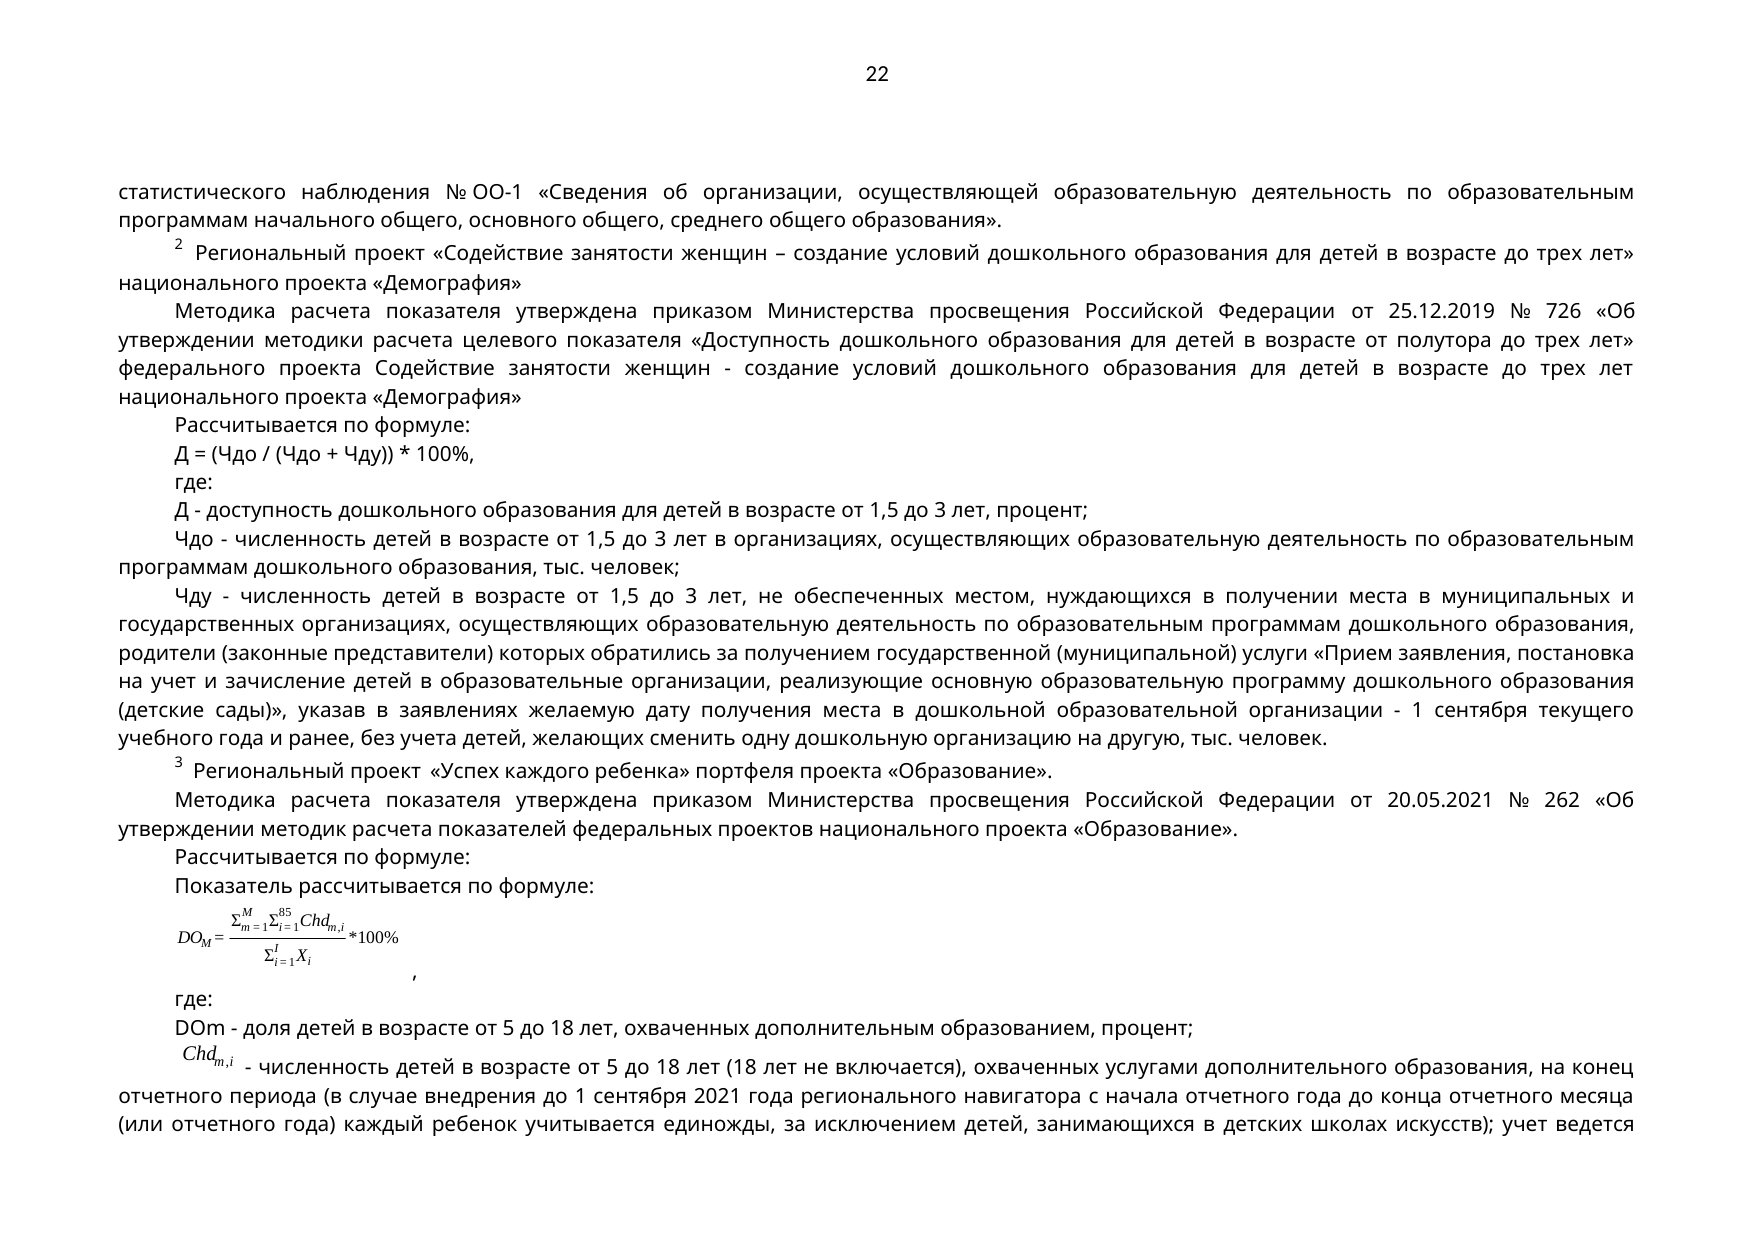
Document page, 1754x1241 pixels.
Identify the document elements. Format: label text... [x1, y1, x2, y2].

text Рассчитывается по формуле: [118, 842, 1636, 871]
text Чдо - численность детей в возрасте от 1,5 до 3 лет в организациях, осуществляющих образовательную деятельность по образовательным программам дошкольного образования, тыс. человек; [118, 524, 1636, 581]
text Показатель рассчитывается по формуле: [118, 871, 1636, 899]
text Методика расчета показателя утверждена приказом Министерства просвещения Российской Федерации от 25.12.2019 № 726 «Об утверждении методики расчета целевого показателя «Доступность дошкольного образования для детей в возрасте от полутора до трех лет» федерального проекта Содействие занятости женщин - создание условий дошкольного образования для детей в возрасте до трех лет национального проекта «Демография» [118, 297, 1636, 410]
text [118, 1041, 1636, 1138]
text Чду - численность детей в возрасте от 1,5 до 3 лет, не обеспеченных местом, нуждающихся в получении места в муниципальных и государственных организациях, осуществляющих образовательную деятельность по образовательным программам дошкольного образования, родители (законные представители) которых обратились за получением государственной (муниципальной) услуги «Прием заявления, постановка на учет и зачисление детей в образовательные организации, реализующие основную образовательную программу дошкольного образования (детские сады)», указав в заявлениях желаемую дату получения места в дошкольной образовательной организации - 1 сентября текущего учебного года и ранее, без учета детей, желающих сменить одну дошкольную организацию на другую, тыс. человек. [118, 581, 1636, 752]
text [118, 177, 1636, 234]
text Рассчитывается по формуле: [118, 410, 1636, 439]
text , [118, 899, 1636, 984]
text Методика расчета показателя утверждена приказом Министерства просвещения Российской Федерации от 20.05.2021 № 262 «Об утверждении методик расчета показателей федеральных проектов национального проекта «Образование». [118, 786, 1636, 842]
text Д - доступность дошкольного образования для детей в возрасте от 1,5 до 3 лет, процент; [118, 496, 1636, 524]
text 3 Региональный проект «Успех каждого ребенка» портфеля проекта «Образование». [118, 752, 1636, 786]
text Д = (Чдо / (Чдо + Чду)) * 100%, [118, 439, 1636, 467]
text DOm - доля детей в возрасте от 5 до 18 лет, охваченных дополнительным образованием, процент; [118, 1013, 1636, 1041]
text где: [118, 467, 1636, 496]
text 2 Региональный проект «Содействие занятости женщин – создание условий дошкольного образования для детей в возрасте до трех лет» национального проекта «Демография» [118, 234, 1636, 297]
text где: [118, 984, 1636, 1013]
